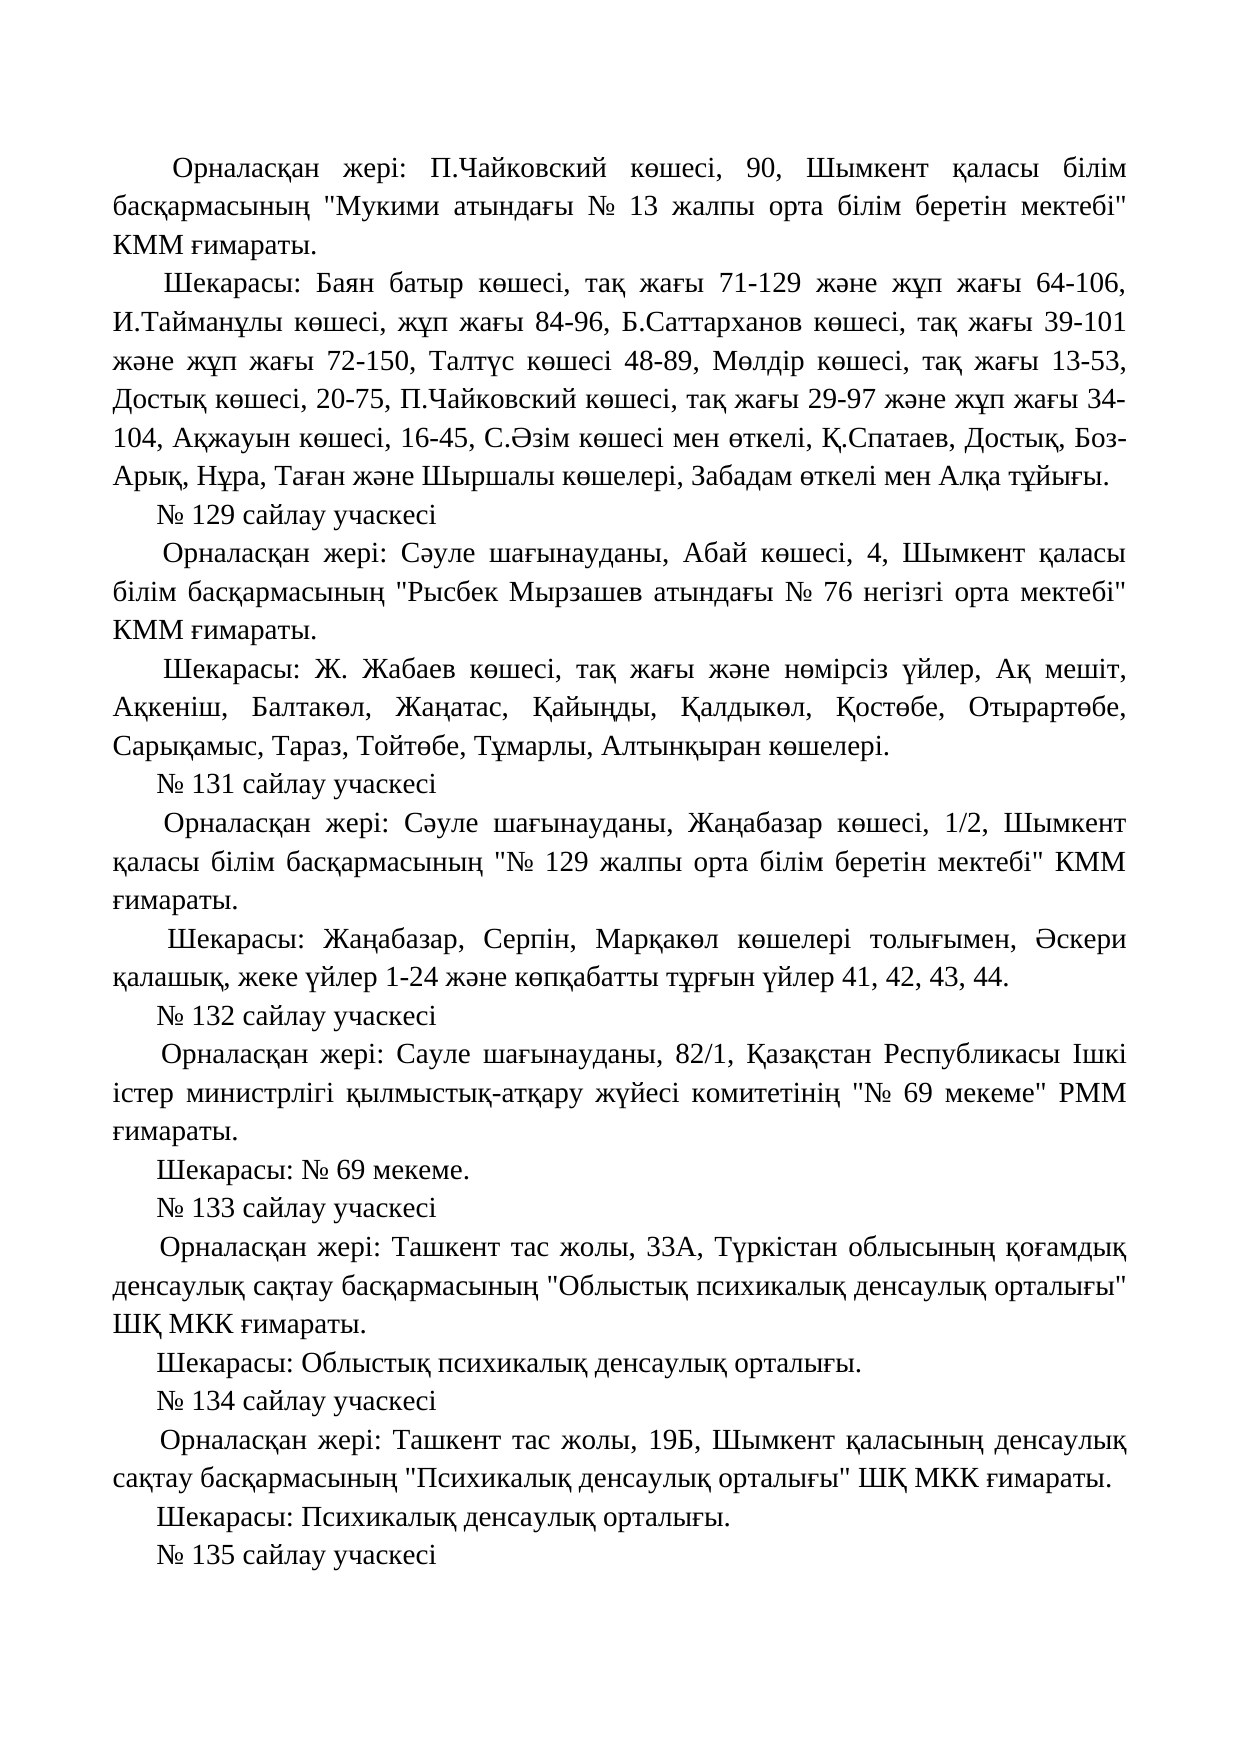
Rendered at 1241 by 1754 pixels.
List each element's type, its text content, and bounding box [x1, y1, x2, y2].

text № 134 сайлау учаскесі [112, 1383, 1128, 1417]
text Орналасқан жері: Ташкент тас жолы, 19Б, Шымкент қаласының денсаулық сақтау басқармасының "Психикалық денсаулық орталығы" ШҚ МКК ғимараты. [112, 1422, 1128, 1494]
text Орналасқан жері: Сәуле шағынауданы, Жаңабазар көшесі, 1/2, Шымкент қаласы білім басқармасының "№ 129 жалпы орта білім беретін мектебі" КММ ғимараты. [112, 805, 1128, 916]
text № 135 сайлау учаскесі [112, 1537, 1128, 1571]
text Шекарасы: № 69 мекеме. [112, 1152, 1128, 1186]
text Орналасқан жері: Ташкент тас жолы, 33А, Түркістан облысының қоғамдық денсаулық сақтау басқармасының "Облыстық психикалық денсаулық орталығы" ШҚ МКК ғимараты. [112, 1229, 1128, 1340]
text № 129 сайлау учаскесі [112, 497, 1128, 530]
text Шекарасы: Психикалық денсаулық орталығы. [112, 1499, 1128, 1532]
text Орналасқан жері: Сәуле шағынауданы, Абай көшесі, 4, Шымкент қаласы білім басқармасының "Рысбек Мырзашев атындағы № 76 негізгі орта мектебі" КММ ғимараты. [112, 535, 1128, 646]
text Орналасқан жері: П.Чайковский көшесі, 90, Шымкент қаласы білім басқармасының "Мукими атындағы № 13 жалпы орта білім беретін мектебі" КММ ғимараты. [112, 150, 1128, 261]
text № 132 сайлау учаскесі [112, 998, 1128, 1031]
text № 133 сайлау учаскесі [112, 1191, 1128, 1224]
text Орналасқан жері: Сауле шағынауданы, 82/1, Қазақстан Республикасы Ішкі істер министрлігі қылмыстық-атқару жүйесі комитетінің "№ 69 мекеме" РММ ғимараты. [112, 1036, 1128, 1147]
text Шекарасы: Баян батыр көшесі, тақ жағы 71-129 және жұп жағы 64-106, И.Тайманұлы көшесі, жұп жағы 84-96, Б.Саттарханов көшесі, тақ жағы 39-101 және жұп жағы 72-150, Талтүс көшесі 48-89, Мөлдір көшесі, тақ жағы 13-53, Достық көшесі, 20-75, П.Чайковский көшесі, тақ жағы 29-97 және жұп жағы 34-104, Ақжауын көшесі, 16-45, С.Әзім көшесі мен өткелі, Қ.Спатаев, Достық, Боз-Арық, Нұра, Таған және Шыршалы көшелері, Забадам өткелі мен Алқа тұйығы. [112, 266, 1128, 492]
text Шекарасы: Облыстық психикалық денсаулық орталығы. [112, 1345, 1128, 1378]
text Шекарасы: Жаңабазар, Серпін, Марқакөл көшелері толығымен, Әскери қалашық, жеке үйлер 1-24 және көпқабатты тұрғын үйлер 41, 42, 43, 44. [112, 921, 1128, 993]
text № 131 сайлау учаскесі [112, 767, 1128, 800]
text Шекарасы: Ж. Жабаев көшесі, тақ жағы және нөмірсіз үйлер, Ақ мешіт, Ақкеніш, Балтакөл, Жаңатас, Қайыңды, Қалдыкөл, Қостөбе, Отырартөбе, Сарықамыс, Тараз, Тойтөбе, Тұмарлы, Алтынқыран көшелері. [112, 651, 1128, 762]
